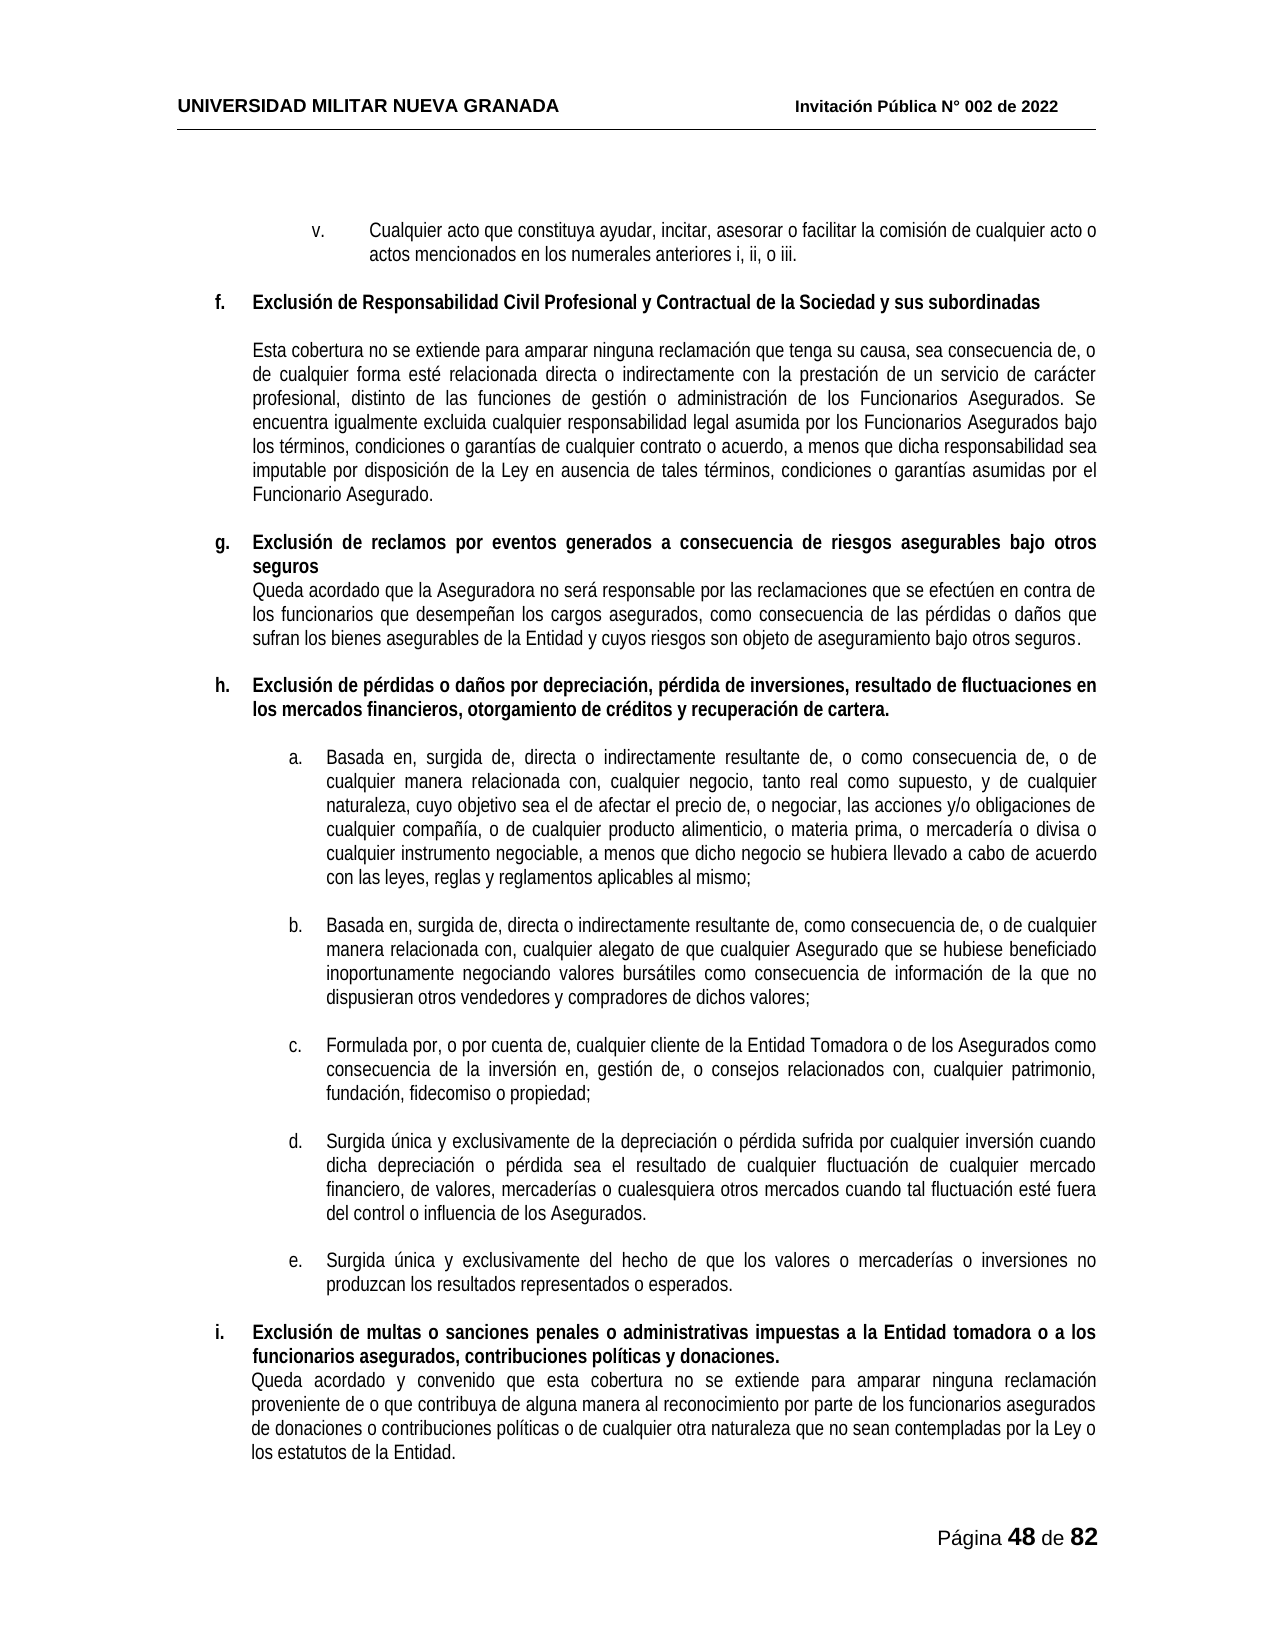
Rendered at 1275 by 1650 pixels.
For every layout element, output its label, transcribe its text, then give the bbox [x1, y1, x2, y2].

list Surgida única y exclusivamente de la depreciación o pérdida sufrida por cualquier inversión cuando dicha depreciación o pérdida sea el resultado de cualquier fluctuación de cualquier mercado financiero, de valores, mercaderías o cualesquiera otros mercados cuando tal fluctuación esté fuera del control o influencia de los Asegurados. [288, 1129, 1098, 1224]
list Surgida única y exclusivamente del hecho de que los valores o mercaderías o inversiones no produzcan los resultados representados o esperados. [288, 1248, 1098, 1296]
list Exclusión de reclamos por eventos generados a consecuencia de riesgos asegurables bajo otros seguros [215, 530, 1098, 578]
text Queda acordado y convenido que esta cobertura no se extiende para amparar ninguna reclamación proveniente de o que contribuya de alguna manera al reconocimiento por parte de los funcionarios asegurados de donaciones o contribuciones políticas o de cualquier otra naturaleza que no sean contempladas por la Ley o los estatutos de la Entidad. [251, 1368, 1098, 1464]
list Exclusión de Responsabilidad Civil Profesional y Contractual de la Sociedad y sus subordinadas [215, 290, 1098, 314]
list Cualquier acto que constituya ayudar, incitar, asesorar o facilitar la comisión de cualquier acto o actos mencionados en los numerales anteriores i, ii, o iii. [325, 218, 1098, 266]
list Formulada por, o por cuenta de, cualquier cliente de la Entidad Tomadora o de los Asegurados como consecuencia de la inversión en, gestión de, o consejos relacionados con, cualquier patrimonio, fundación, fidecomiso o propiedad; [288, 1033, 1098, 1105]
list Exclusión de pérdidas o daños por depreciación, pérdida de inversiones, resultado de fluctuaciones en los mercados financieros, otorgamiento de créditos y recuperación de cartera. [215, 673, 1098, 721]
list Basada en, surgida de, directa o indirectamente resultante de, como consecuencia de, o de cualquier manera relacionada con, cualquier alegato de que cualquier Asegurado que se hubiese beneficiado inoportunamente negociando valores bursátiles como consecuencia de información de la que no dispusieran otros vendedores y compradores de dichos valores; [288, 913, 1098, 1009]
list Exclusión de multas o sanciones penales o administrativas impuestas a la Entidad tomadora o a los funcionarios asegurados, contribuciones políticas y donaciones. [215, 1320, 1098, 1368]
list Basada en, surgida de, directa o indirectamente resultante de, o como consecuencia de, o de cualquier manera relacionada con, cualquier negocio, tanto real como supuesto, y de cualquier naturaleza, cuyo objetivo sea el de afectar el precio de, o negociar, las acciones y/o obligaciones de cualquier compañía, o de cualquier producto alimenticio, o materia prima, o mercadería o divisa o cualquier instrumento negociable, a menos que dicho negocio se hubiera llevado a cabo de acuerdo con las leyes, reglas y reglamentos aplicables al mismo; [288, 745, 1098, 889]
text Esta cobertura no se extiende para amparar ninguna reclamación que tenga su causa, sea consecuencia de, o de cualquier forma esté relacionada directa o indirectamente con la prestación de un servicio de carácter profesional, distinto de las funciones de gestión o administración de los Funcionarios Asegurados. Se encuentra igualmente excluida cualquier responsabilidad legal asumida por los Funcionarios Asegurados bajo los términos, condiciones o garantías de cualquier contrato o acuerdo, a menos que dicha responsabilidad sea imputable por disposición de la Ley en ausencia de tales términos, condiciones o garantías asumidas por el Funcionario Asegurado. [252, 338, 1098, 506]
text Queda acordado que la Aseguradora no será responsable por las reclamaciones que se efectúen en contra de los funcionarios que desempeñan los cargos asegurados, como consecuencia de las pérdidas o daños que sufran los bienes asegurables de la Entidad y cuyos riesgos son objeto de aseguramiento bajo otros seguros. [252, 578, 1098, 649]
